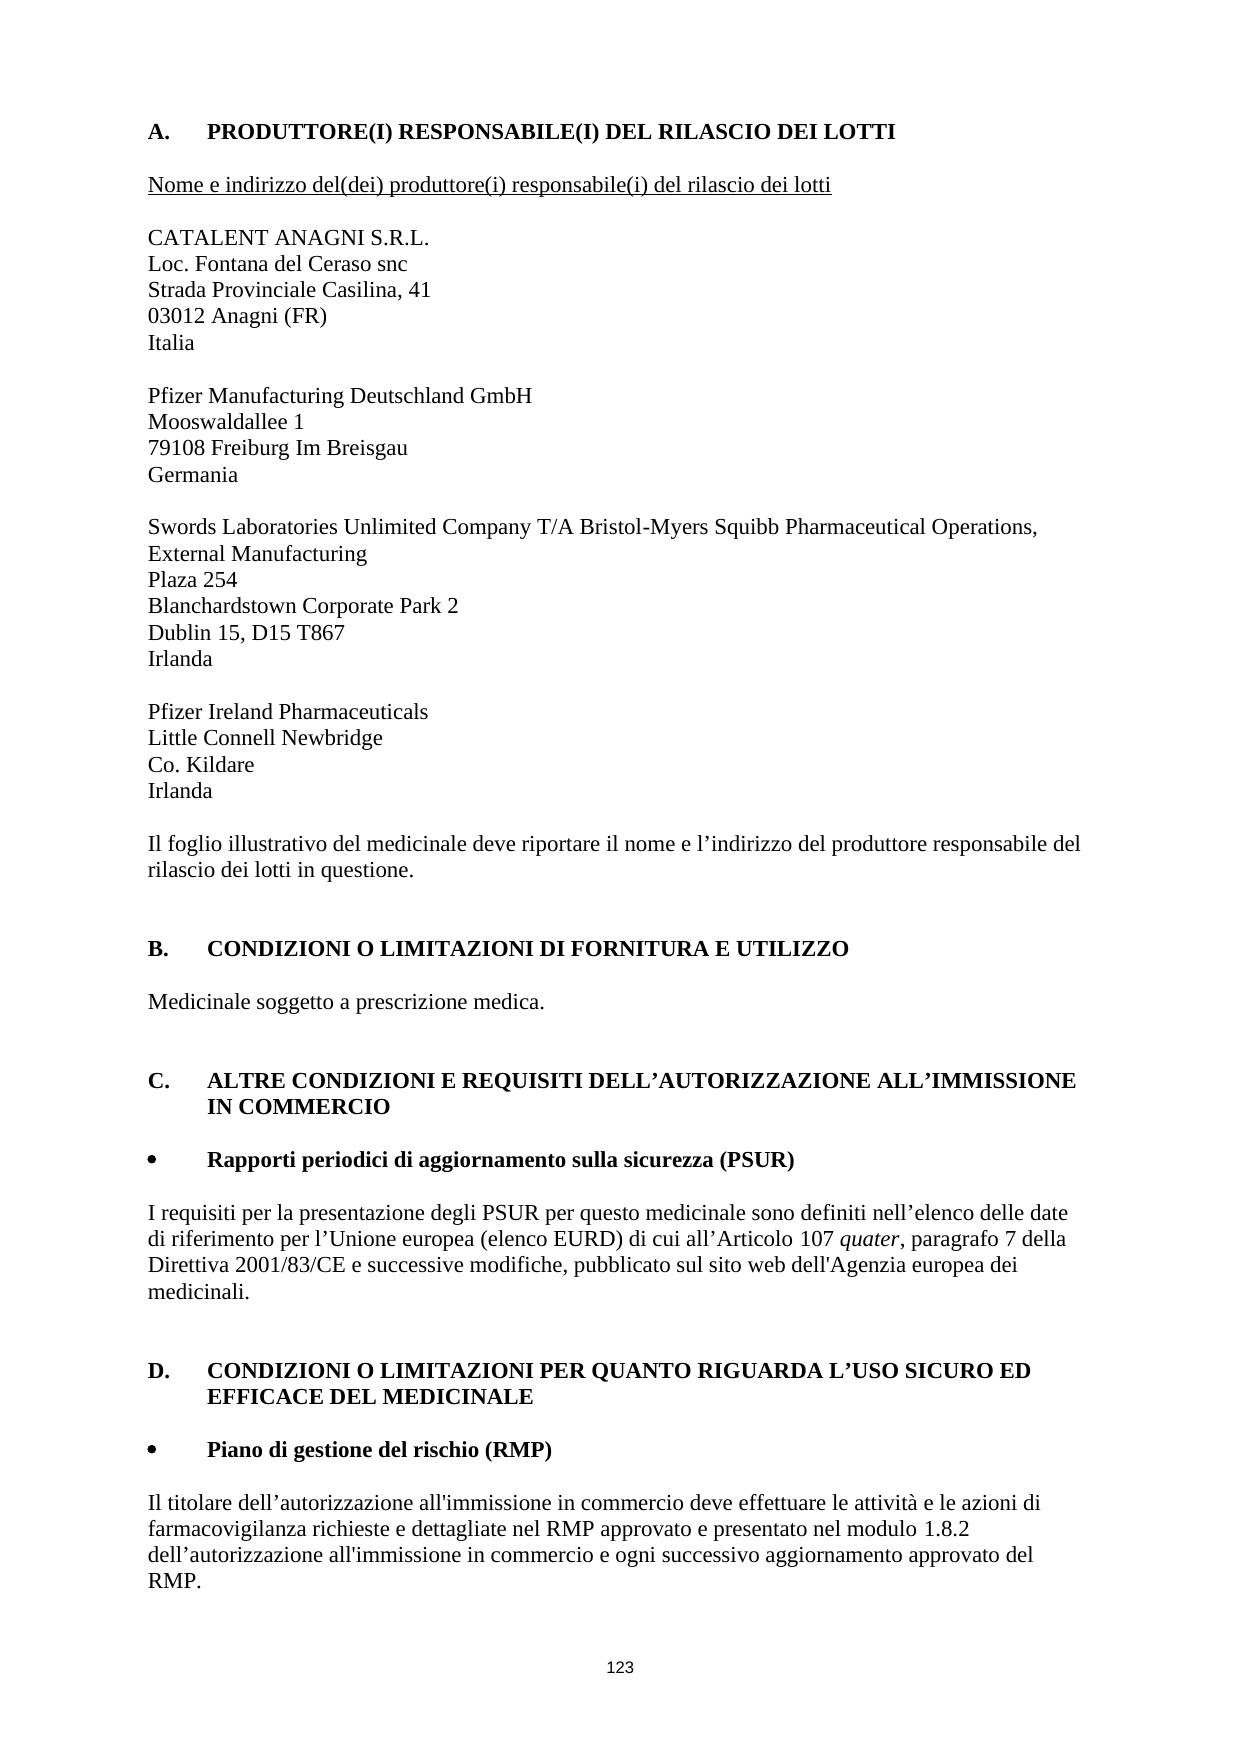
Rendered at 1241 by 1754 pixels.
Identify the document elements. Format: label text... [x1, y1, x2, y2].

text Il foglio illustrativo del medicinale deve riportare il nome e l’indirizzo del produttore responsabile del rilascio dei lotti in questione. [148, 830, 1092, 882]
list Nome e indirizzo del(dei) produttore(i) responsabile(i) del rilascio dei lotti [148, 171, 1093, 197]
text Strada Provinciale Casilina, 41 [148, 276, 1092, 303]
text I requisiti per la presentazione degli PSUR per questo medicinale sono definiti nell’elenco delle date di riferimento per l’Unione europea (elenco EURD) di cui all’Articolo 107 quater, paragrafo 7 della Direttiva 2001/83/CE e successive modifiche, pubblicato sul sito web dell'Agenzia europea dei medicinali. [148, 1199, 1092, 1304]
text Little Connell Newbridge [148, 724, 1092, 751]
text Pfizer Manufacturing Deutschland GmbH [148, 382, 1092, 408]
text Dublin 15, D15 T867 [148, 619, 1092, 645]
text Il titolare dell’autorizzazione all'immissione in commercio deve effettuare le attività e le azioni di farmacovigilanza richieste e dettagliate nel RMP approvato e presentato nel modulo 1.8.2 dell’autorizzazione all'immissione in commercio e ogni successivo aggiornamento approvato del RMP. [148, 1488, 1092, 1594]
text Co. Kildare [148, 751, 1092, 777]
list Rapporti periodici di aggiornamento sulla sicurezza (PSUR) [148, 1146, 1092, 1172]
text Germania [148, 461, 1092, 487]
list Piano di gestione del rischio (RMP) [148, 1436, 1092, 1462]
title C. ALTRE CONDIZIONI E REQUISITI DELL’AUTORIZZAZIONE ALL’IMMISSIONE IN COMMERCIO [148, 1067, 1092, 1119]
text Irlanda [148, 645, 1092, 672]
text 79108 Freiburg Im Breisgau [148, 434, 1092, 461]
text Pfizer Ireland Pharmaceuticals [148, 698, 1092, 724]
text Italia [148, 329, 1092, 355]
text Swords Laboratories Unlimited Company T/A Bristol-Myers Squibb Pharmaceutical Operations, External Manufacturing [148, 513, 1092, 566]
text Plaza 254 [148, 566, 1092, 592]
list CATALENT ANAGNI S.R.L. [148, 223, 1093, 250]
title D. CONDIZIONI O LIMITAZIONI PER QUANTO RIGUARDA L’USO SICURO ED EFFICACE DEL MEDICINALE [148, 1357, 1092, 1409]
text Mooswaldallee 1 [148, 408, 1092, 434]
text 03012 Anagni (FR) [148, 303, 1092, 329]
text Blanchardstown Corporate Park 2 [148, 592, 1092, 619]
title A. PRODUTTORE(I) RESPONSABILE(I) DEL RILASCIO DEI LOTTI [148, 118, 1092, 144]
text Irlanda [148, 777, 1092, 803]
title B. CONDIZIONI O LIMITAZIONI DI FORNITURA E UTILIZZO [148, 935, 1092, 961]
text Loc. Fontana del Ceraso snc [148, 250, 1092, 276]
text Medicinale soggetto a prescrizione medica. [148, 988, 1092, 1014]
